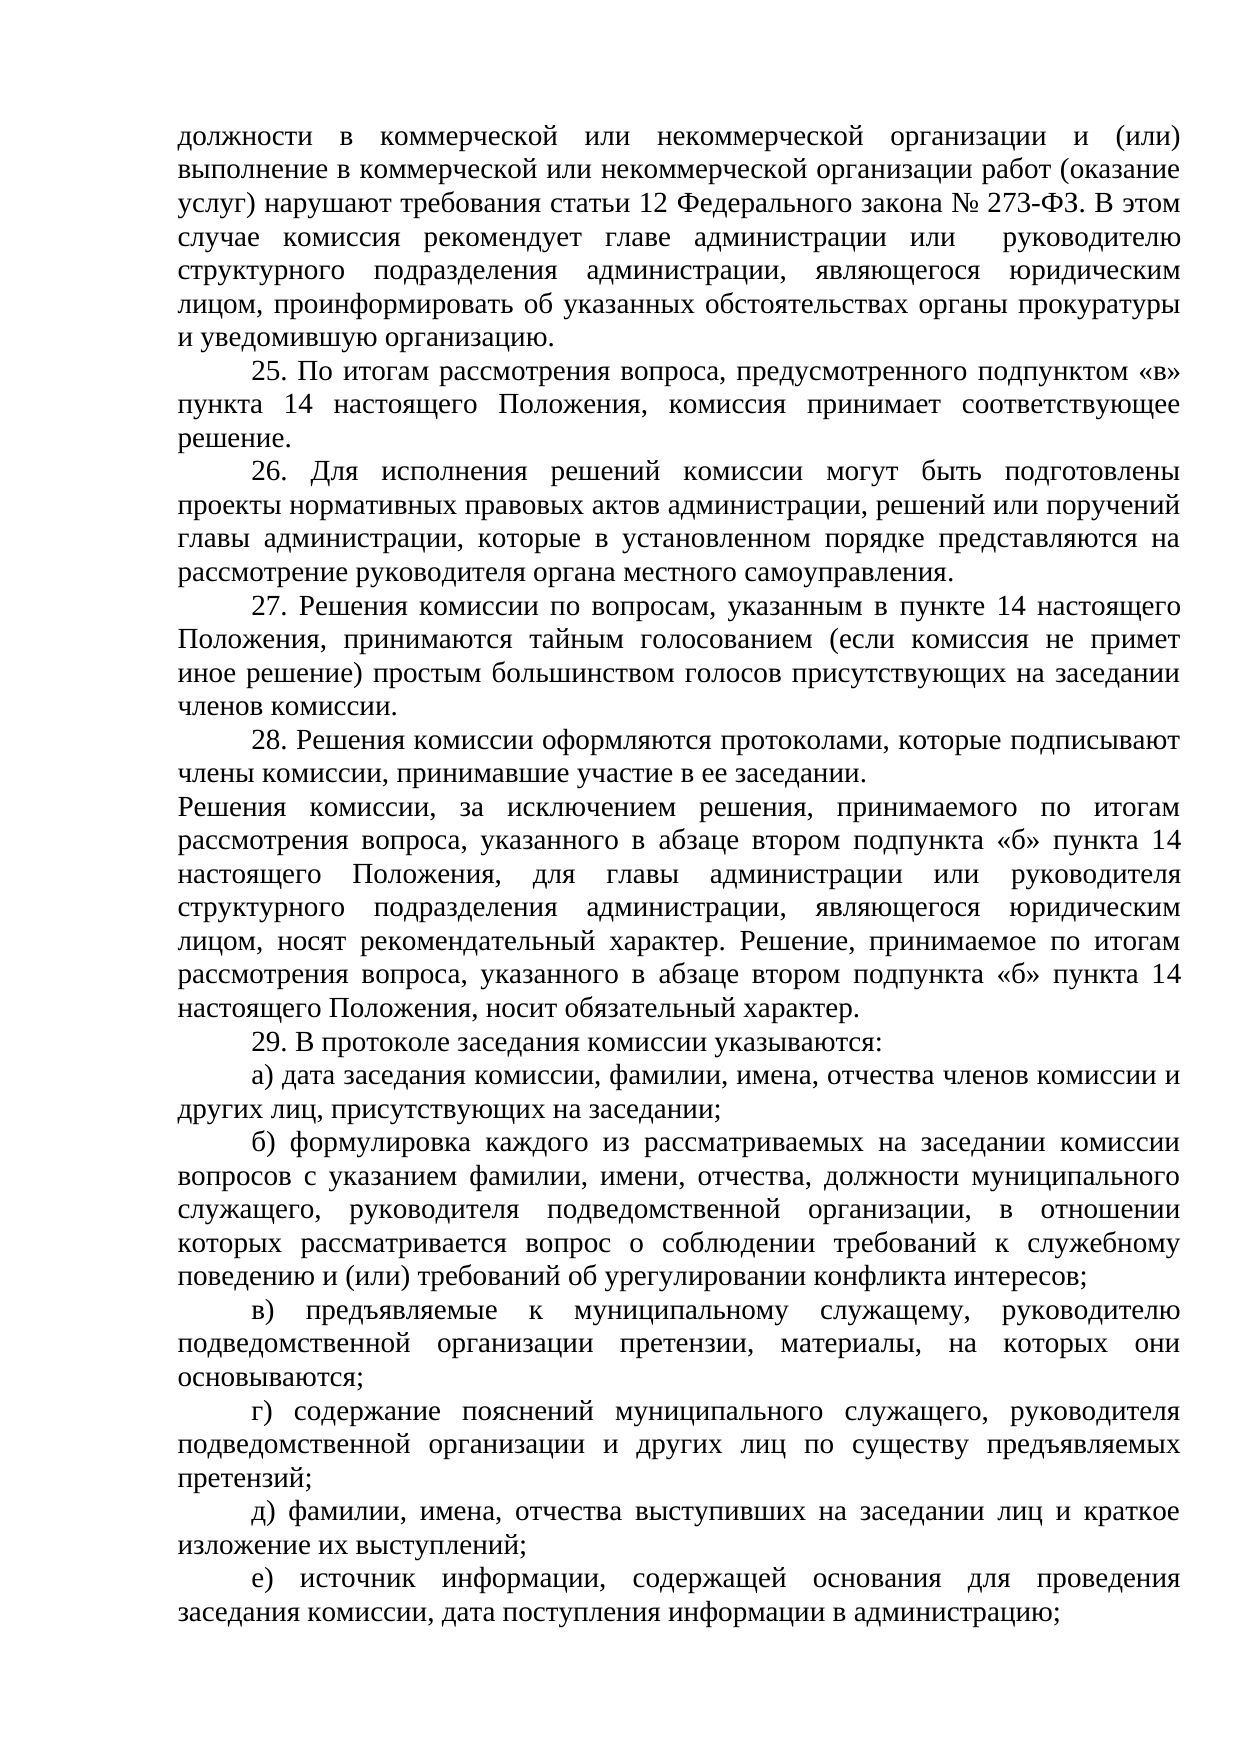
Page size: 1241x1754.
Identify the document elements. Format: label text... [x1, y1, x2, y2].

text Решения комиссии, за исключением решения, принимаемого по итогам рассмотрения вопроса, указанного в абзаце втором подпункта «б» пункта 14 настоящего Положения, для главы администрации или руководителя структурного подразделения администрации, являющегося юридическим лицом, носят рекомендательный характер. Решение, принимаемое по итогам рассмотрения вопроса, указанного в абзаце втором подпункта «б» пункта 14 настоящего Положения, носит обязательный характер. [177, 789, 1181, 1024]
text г) содержание пояснений муниципального служащего, руководителя подведомственной организации и других лиц по существу предъявляемых претензий; [177, 1393, 1181, 1493]
text е) источник информации, содержащей основания для проведения заседания комиссии, дата поступления информации в администрацию; [177, 1560, 1181, 1627]
text 25. По итогам рассмотрения вопроса, предусмотренного подпунктом «в» пункта 14 настоящего Положения, комиссия принимает соответствующее решение. [177, 353, 1181, 453]
text 27. Решения комиссии по вопросам, указанным в пункте 14 настоящего Положения, принимаются тайным голосованием (если комиссия не примет иное решение) простым большинством голосов присутствующих на заседании членов комиссии. [177, 588, 1181, 722]
text а) дата заседания комиссии, фамилии, имена, отчества членов комиссии и других лиц, присутствующих на заседании; [177, 1057, 1181, 1124]
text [177, 118, 1181, 353]
text д) фамилии, имена, отчества выступивших на заседании лиц и краткое изложение их выступлений; [177, 1493, 1181, 1560]
text в) предъявляемые к муниципальному служащему, руководителю подведомственной организации претензии, материалы, на которых они основываются; [177, 1292, 1181, 1393]
text 26. Для исполнения решений комиссии могут быть подготовлены проекты нормативных правовых актов администрации, решений или поручений главы администрации, которые в установленном порядке представляются на рассмотрение руководителя органа местного самоуправления. [177, 453, 1181, 588]
text 28. Решения комиссии оформляются протоколами, которые подписывают члены комиссии, принимавшие участие в ее заседании. [177, 722, 1181, 789]
text б) формулировка каждого из рассматриваемых на заседании комиссии вопросов с указанием фамилии, имени, отчества, должности муниципального служащего, руководителя подведомственной организации, в отношении которых рассматривается вопрос о соблюдении требований к служебному поведению и (или) требований об урегулировании конфликта интересов; [177, 1124, 1181, 1292]
text 29. В протоколе заседания комиссии указываются: [177, 1024, 1181, 1057]
